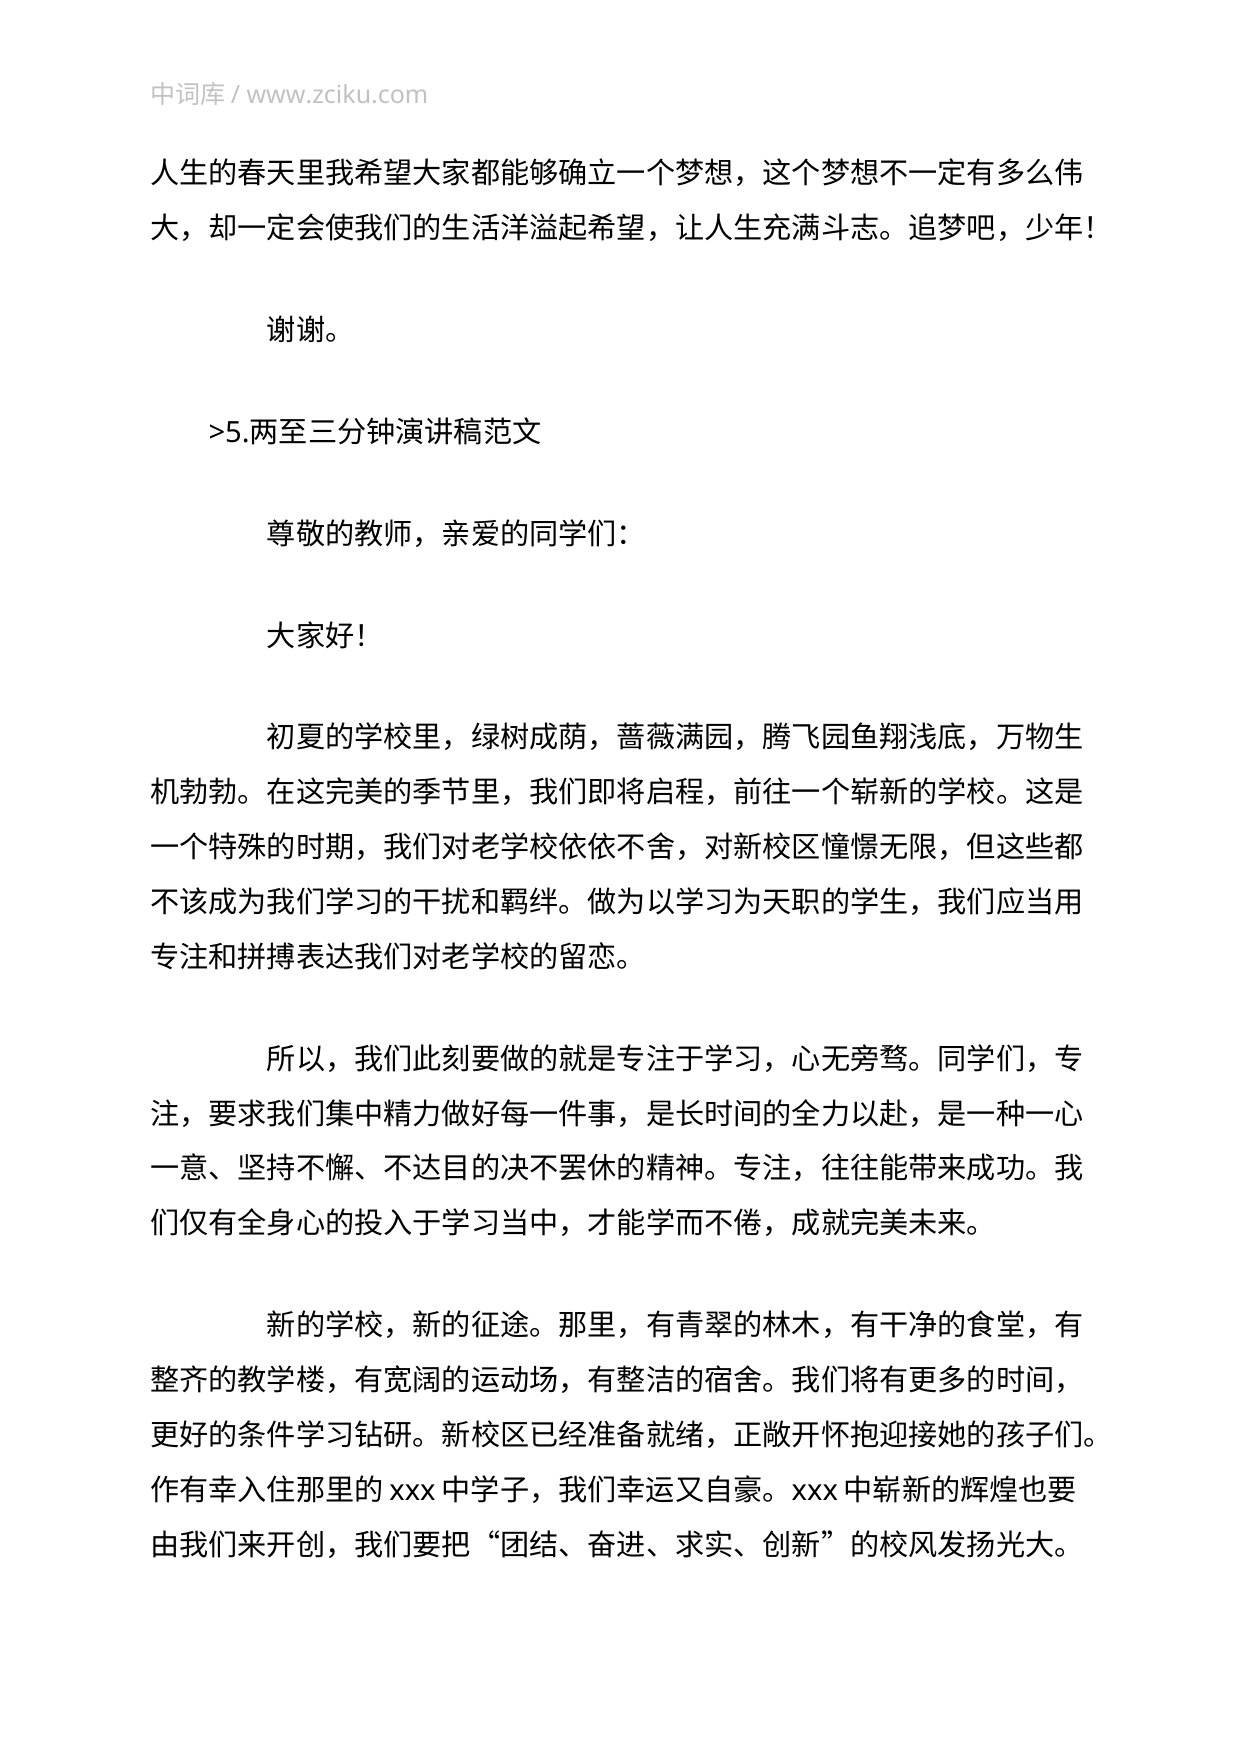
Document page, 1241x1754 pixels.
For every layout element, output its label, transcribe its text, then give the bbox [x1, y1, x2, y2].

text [150, 150, 1090, 247]
text 所以，我们此刻要做的就是专注于学习，心无旁骛。同学们，专注，要求我们集中精力做好每一件事，是长时间的全力以赴，是一种一心一意、坚持不懈、不达目的决不罢休的精神。专注，往往能带来成功。我们仅有全身心的投入于学习当中，才能学而不倦，成就完美未来。 [150, 1035, 1090, 1242]
text 尊敬的教师，亲爱的同学们： [150, 510, 1090, 553]
text 大家好！ [150, 612, 1090, 654]
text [150, 1302, 1090, 1564]
text 初夏的学校里，绿树成荫，蔷薇满园，腾飞园鱼翔浅底，万物生机勃勃。在这完美的季节里，我们即将启程，前往一个崭新的学校。这是一个特殊的时期，我们对老学校依依不舍，对新校区憧憬无限，但这些都不该成为我们学习的干扰和羁绊。做为以学习为天职的学生，我们应当用专注和拼搏表达我们对老学校的留恋。 [150, 714, 1090, 976]
text >5.两至三分钟演讲稿范文 [150, 408, 1090, 451]
text 谢谢。 [150, 307, 1090, 349]
